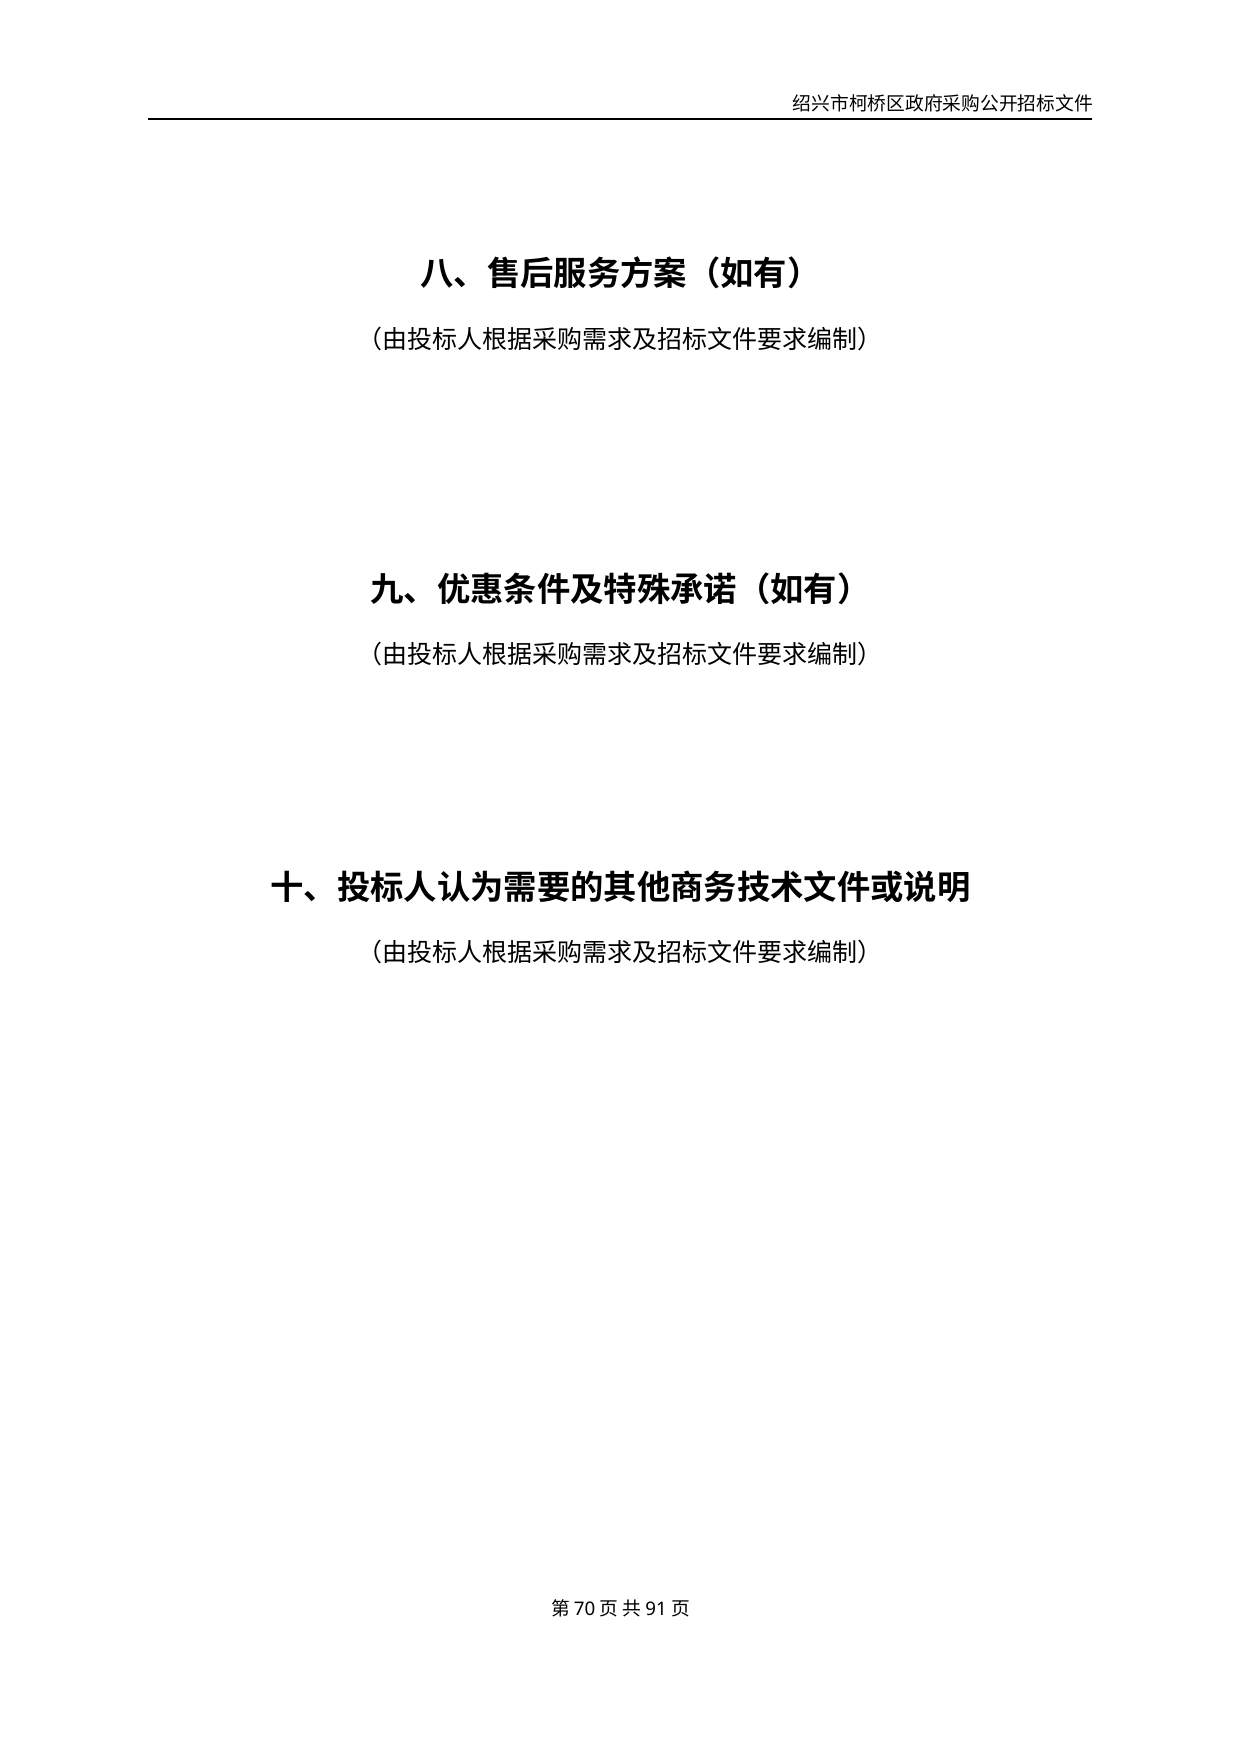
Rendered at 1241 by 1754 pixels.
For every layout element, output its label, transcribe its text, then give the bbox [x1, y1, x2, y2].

text 九、优惠条件及特殊承诺（如有） [148, 493, 1092, 611]
text 十、投标人认为需要的其他商务技术文件或说明 [148, 791, 1092, 909]
text （由投标人根据采购需求及招标文件要求编制） [148, 635, 1092, 671]
text （由投标人根据采购需求及招标文件要求编制） [148, 319, 1092, 356]
text 八、售后服务方案（如有） [148, 247, 1092, 295]
text （由投标人根据采购需求及招标文件要求编制） [148, 933, 1092, 969]
